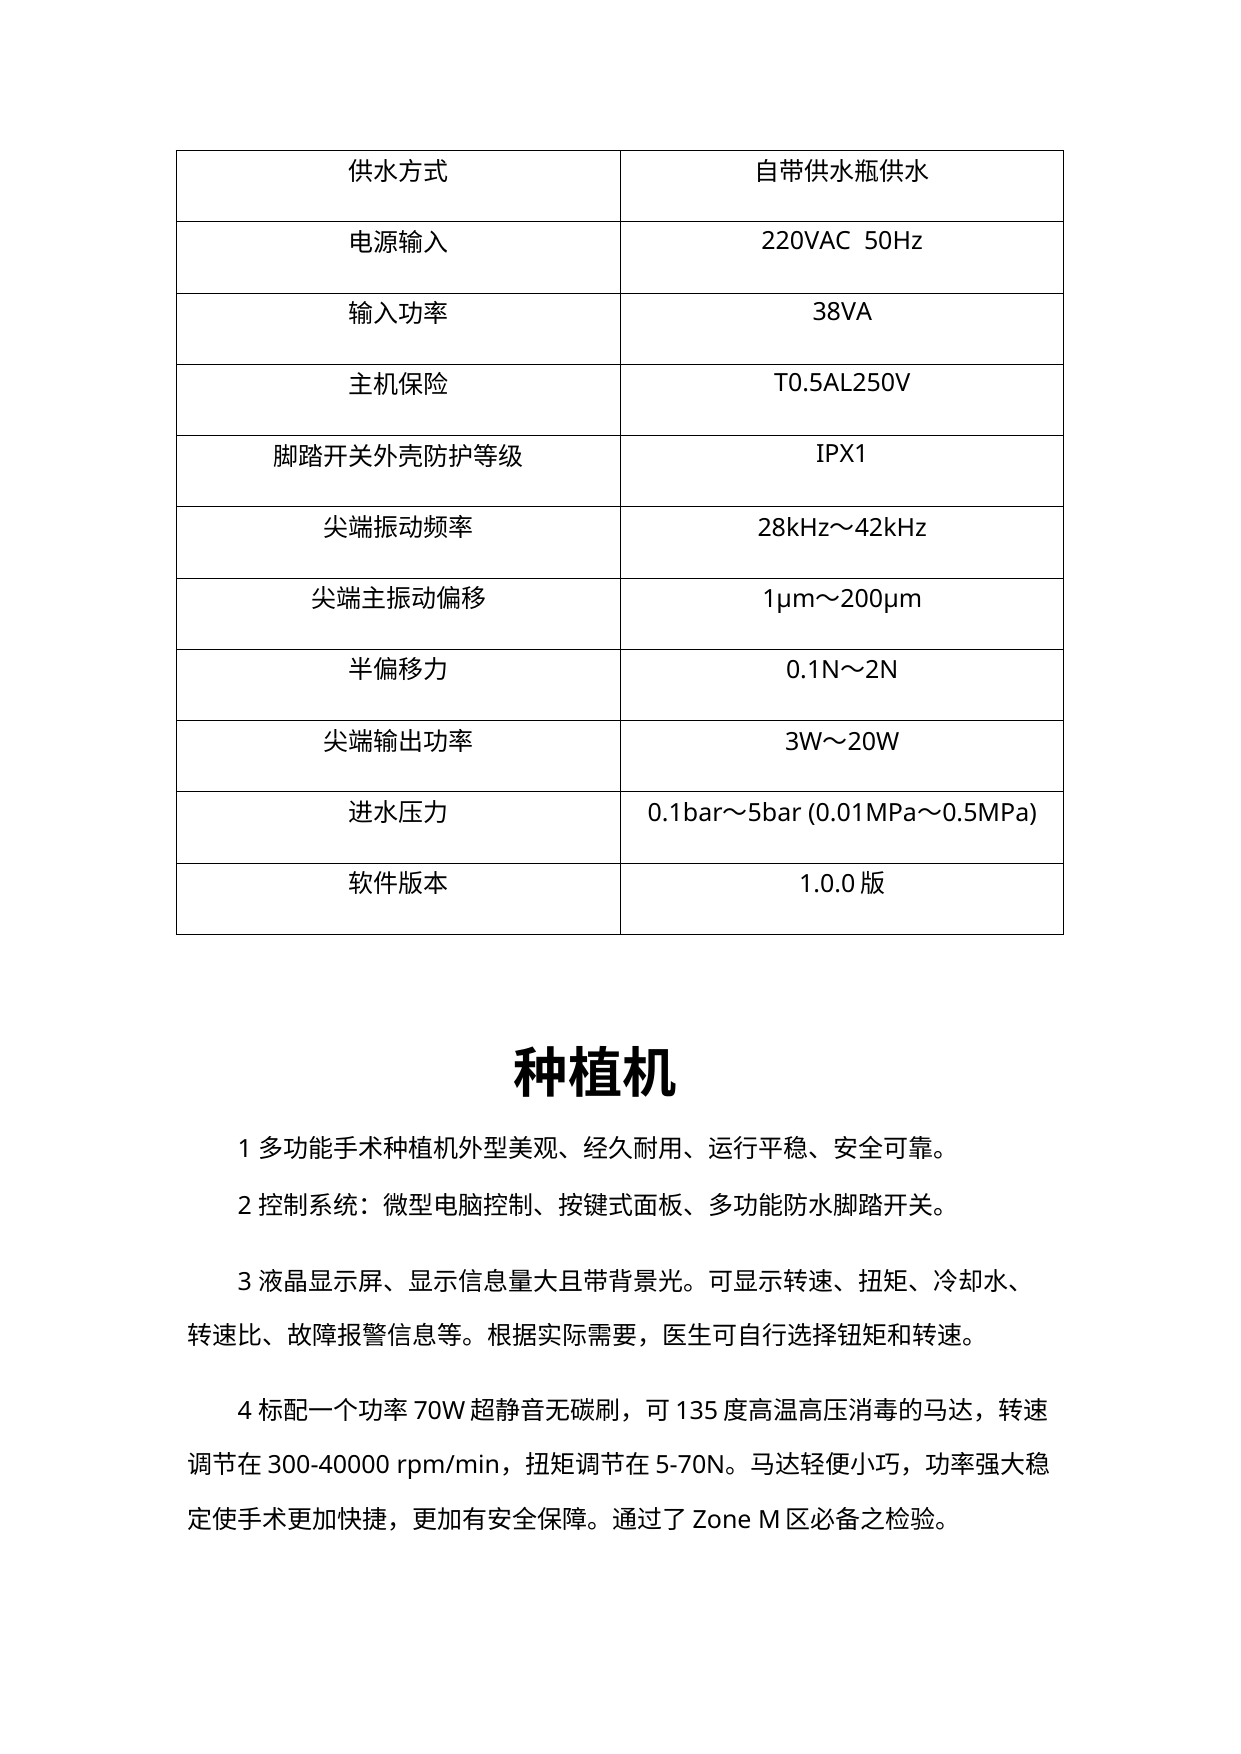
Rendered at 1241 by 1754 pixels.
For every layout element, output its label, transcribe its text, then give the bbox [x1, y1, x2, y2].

table_cell 尖端振动频率 [177, 507, 620, 577]
table_cell 0.1bar～5bar (0.01MPa～0.5MPa) [621, 792, 1063, 862]
table_cell 脚踏开关外壳防护等级 [177, 436, 620, 506]
table_cell 尖端主振动偏移 [177, 579, 620, 649]
text 4 标配一个功率70W超静音无碳刷，可135度高温高压消毒的马达，转速调节在300-40000 rpm/min，扭矩调节在5-70N。马达轻便小巧，功率强大稳定使手术更加快捷，更加有安全保障。通过了Zone M区必备之检验。 [187, 1391, 1053, 1536]
table_cell 供水方式 [177, 151, 620, 221]
table_cell IPX1 [621, 436, 1063, 506]
table_cell 0.1N～2N [621, 650, 1063, 720]
table_cell 主机保险 [177, 365, 620, 435]
table_cell 自带供水瓶供水 [621, 151, 1063, 221]
table_cell 电源输入 [177, 222, 620, 292]
table_cell 28kHz～42kHz [621, 507, 1063, 577]
table_cell 38VA [621, 294, 1063, 364]
table_cell 进水压力 [177, 792, 620, 862]
text 2 控制系统：微型电脑控制、按键式面板、多功能防水脚踏开关。 [187, 1186, 1053, 1222]
table_cell 尖端输出功率 [177, 721, 620, 791]
table_cell T0.5AL250V [621, 365, 1063, 435]
table_cell 1.0.0版 [621, 864, 1063, 934]
table_cell 软件版本 [177, 864, 620, 934]
text 3 液晶显示屏、显示信息量大且带背景光。可显示转速、扭矩、冷却水、转速比、故障报警信息等。根据实际需要，医生可自行选择钮矩和转速。 [187, 1261, 1053, 1352]
table_cell 220VAC 50Hz [621, 222, 1063, 292]
table_cell 半偏移力 [177, 650, 620, 720]
list 种植机 [187, 1029, 1053, 1108]
table_cell 1μm～200μm [621, 579, 1063, 649]
list 1 多功能手术种植机外型美观、经久耐用、运行平稳、安全可靠。 [187, 1129, 1053, 1165]
table_cell 输入功率 [177, 294, 620, 364]
table_cell 3W～20W [621, 721, 1063, 791]
